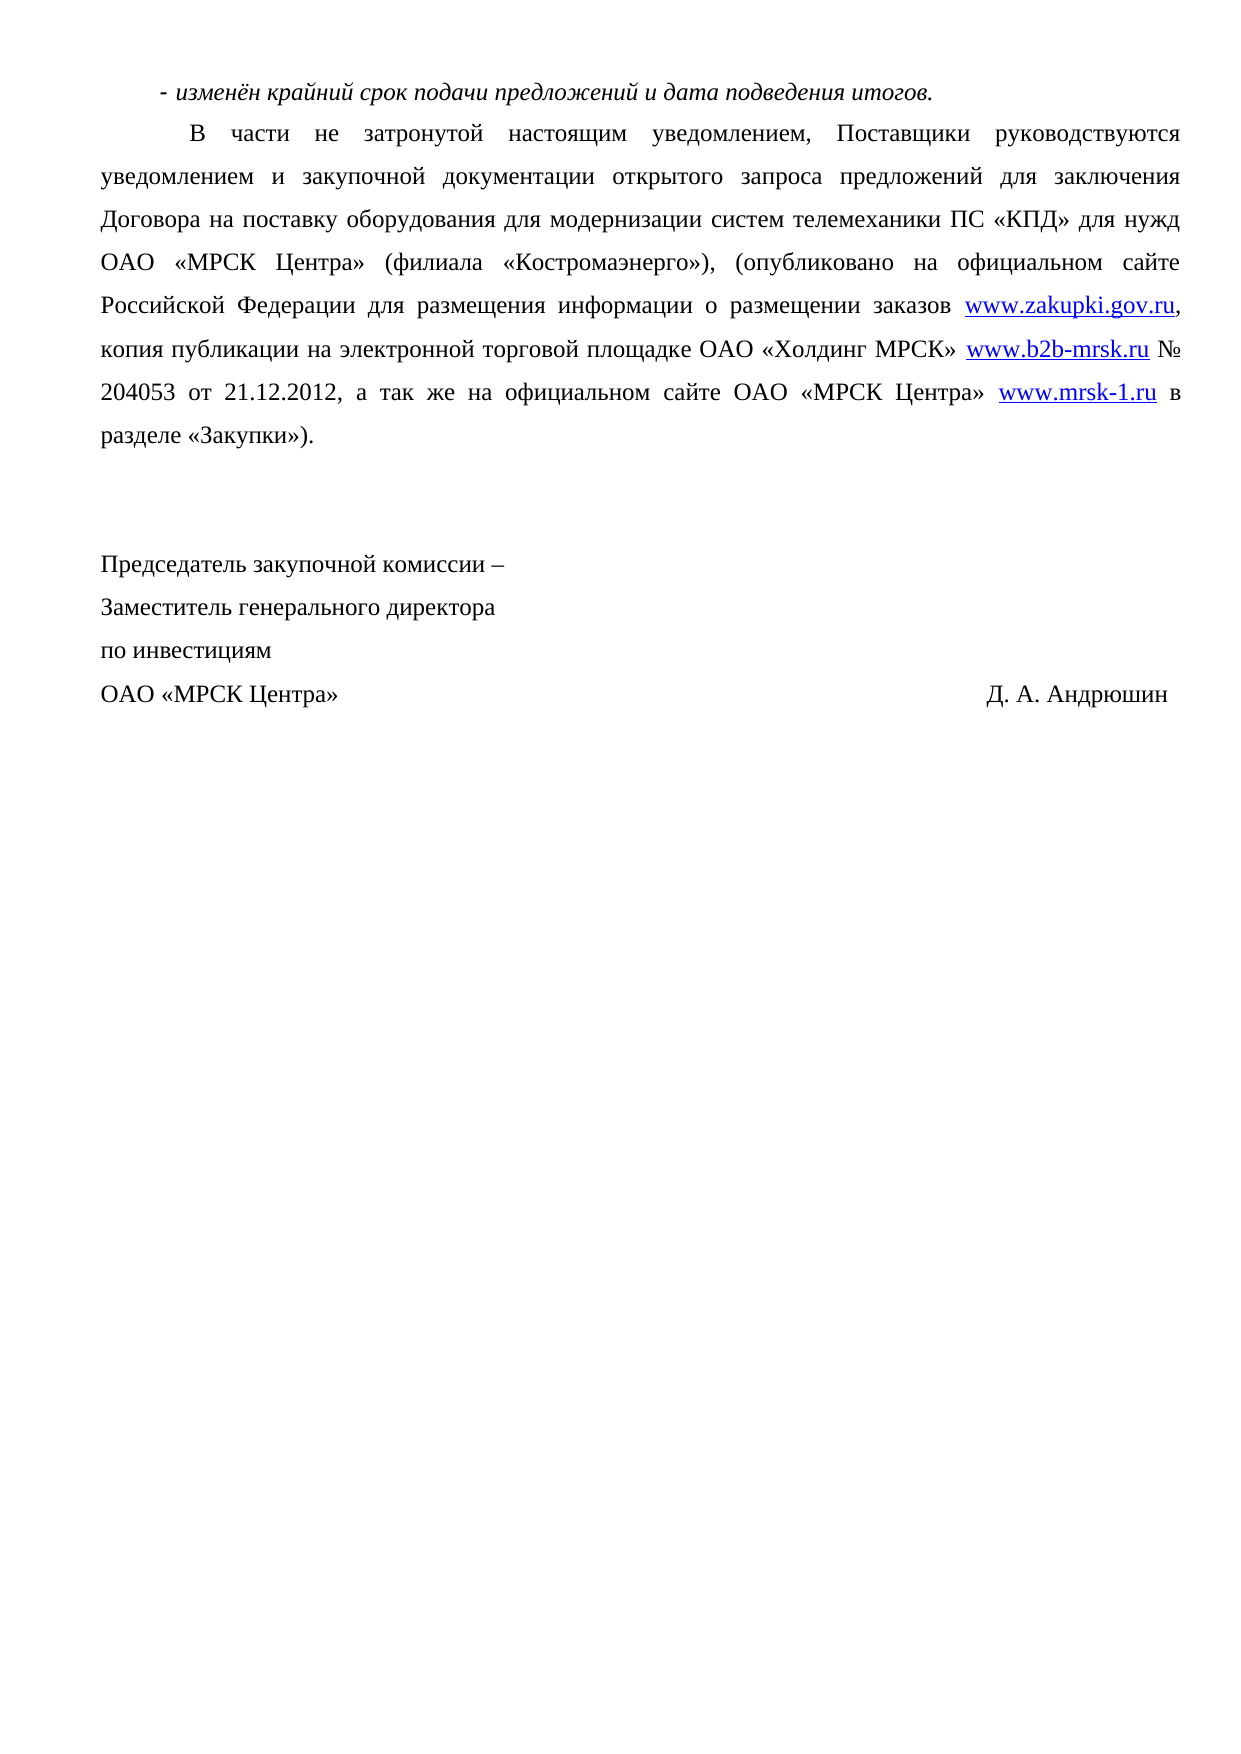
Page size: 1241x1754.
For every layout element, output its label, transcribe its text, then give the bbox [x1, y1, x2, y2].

text ОАО «МРСК Центра» Д. А. Андрюшин [100, 679, 1181, 707]
list изменён крайний срок подачи предложений и дата подведения итогов. [100, 74, 1181, 108]
text Председатель закупочной комиссии – [100, 549, 1181, 578]
text В части не затронутой настоящим уведомлением, Поставщики руководствуются уведомлением и закупочной документации открытого запроса предложений для заключения Договора на поставку оборудования для модернизации систем телемеханики ПС «КПД» для нужд ОАО «МРСК Центра» (филиала «Костромаэнерго»), (опубликовано на официальном сайте Российской Федерации для размещения информации о размещении заказов www.zakupki.gov.ru, копия публикации на электронной торговой площадке ОАО «Холдинг МРСК» www.b2b-mrsk.ru № 204053 от 21.12.2012, а так же на официальном сайте ОАО «МРСК Центра» www.mrsk-1.ru в разделе «Закупки»). [100, 118, 1181, 449]
text Заместитель генерального директора [100, 592, 1181, 621]
text по инвестициям [100, 636, 1181, 664]
